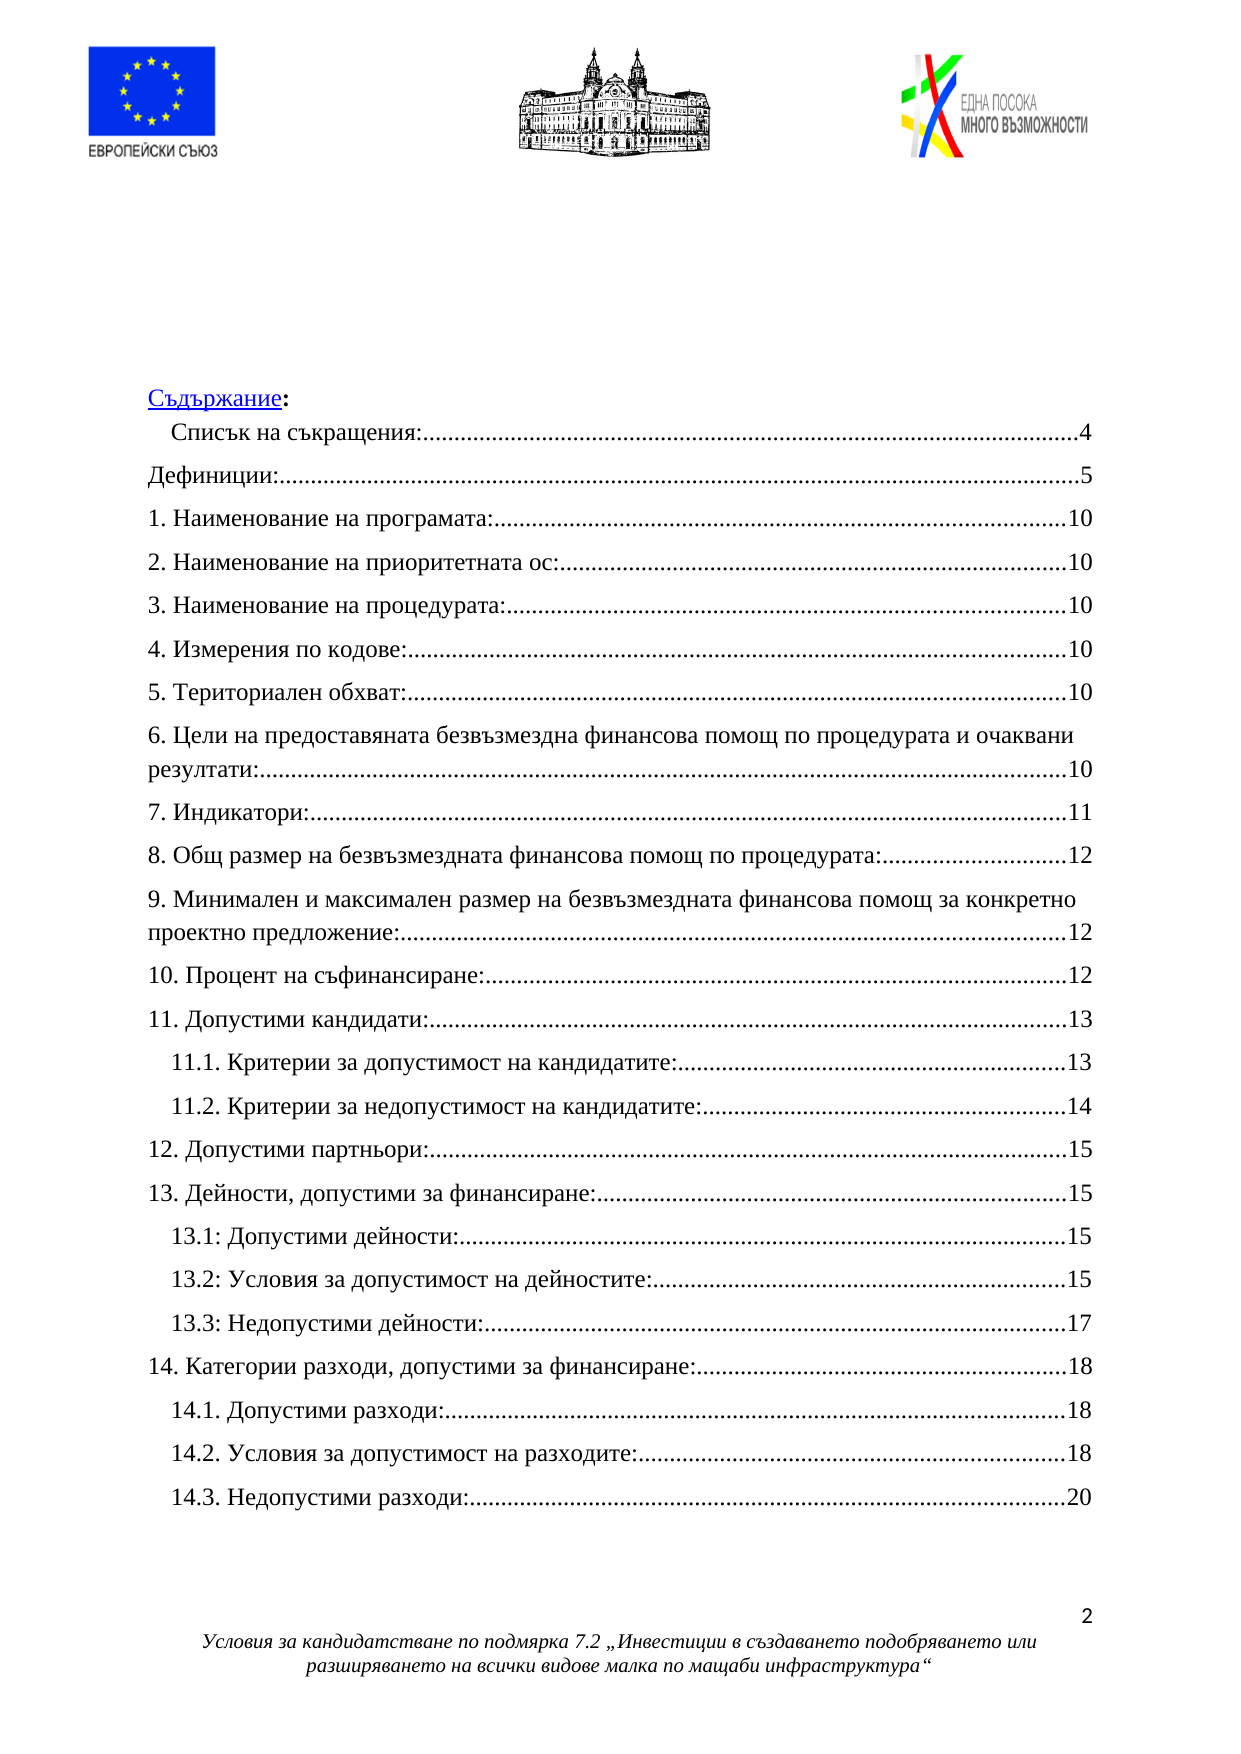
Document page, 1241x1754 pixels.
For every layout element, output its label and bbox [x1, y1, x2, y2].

picture [514, 44, 718, 160]
picture [896, 50, 1090, 160]
picture [88, 45, 219, 160]
